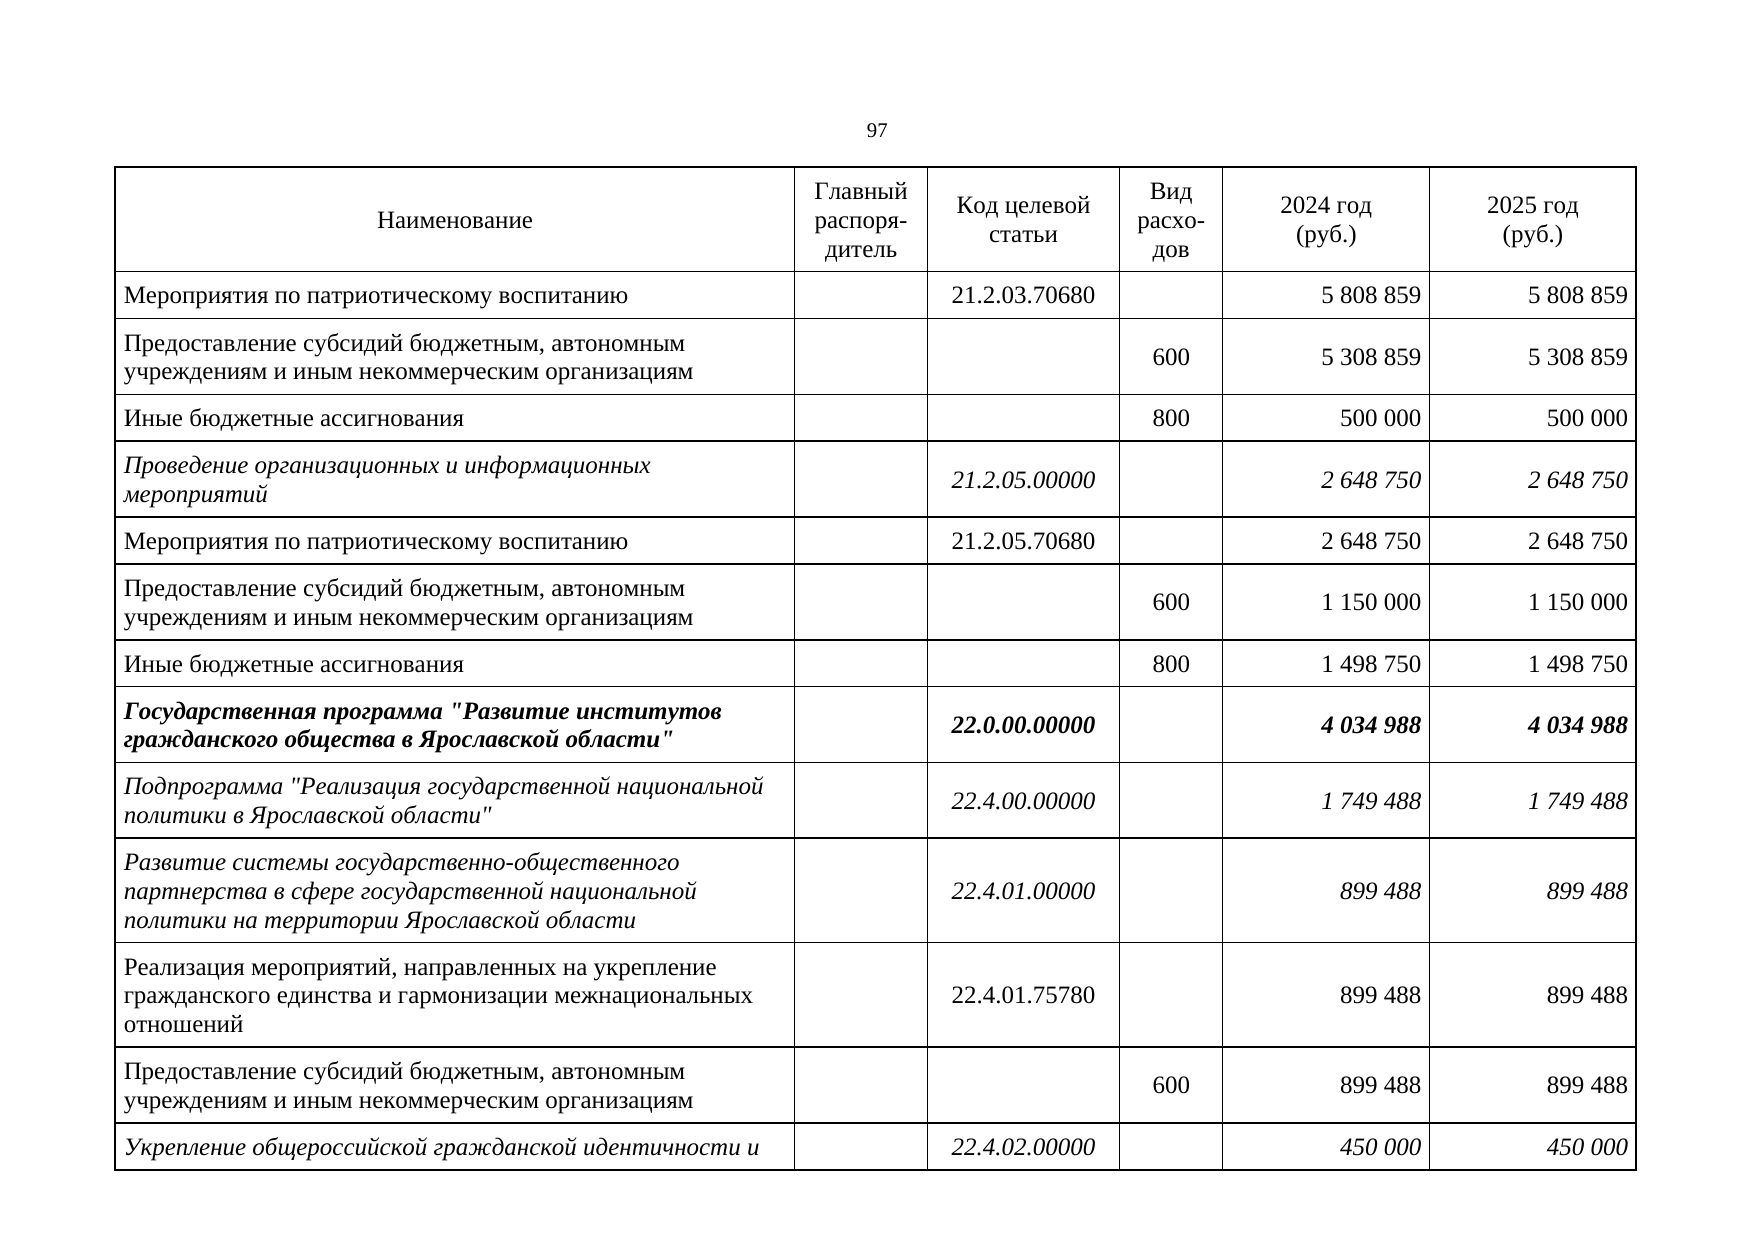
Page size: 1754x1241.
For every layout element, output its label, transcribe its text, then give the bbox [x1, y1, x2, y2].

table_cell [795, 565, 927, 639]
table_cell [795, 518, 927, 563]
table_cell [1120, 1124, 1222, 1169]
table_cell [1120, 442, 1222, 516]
table_header Главный распоря-дитель [795, 168, 927, 271]
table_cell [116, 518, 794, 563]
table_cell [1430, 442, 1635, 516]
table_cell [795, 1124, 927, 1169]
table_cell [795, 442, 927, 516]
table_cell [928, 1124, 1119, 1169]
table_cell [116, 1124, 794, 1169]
table_header Наименование [116, 168, 794, 271]
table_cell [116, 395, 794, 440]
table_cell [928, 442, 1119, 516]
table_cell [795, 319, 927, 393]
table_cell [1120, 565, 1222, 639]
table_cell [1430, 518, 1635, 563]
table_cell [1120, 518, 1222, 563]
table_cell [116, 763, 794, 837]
table_header 2025 год (руб.) [1430, 168, 1635, 271]
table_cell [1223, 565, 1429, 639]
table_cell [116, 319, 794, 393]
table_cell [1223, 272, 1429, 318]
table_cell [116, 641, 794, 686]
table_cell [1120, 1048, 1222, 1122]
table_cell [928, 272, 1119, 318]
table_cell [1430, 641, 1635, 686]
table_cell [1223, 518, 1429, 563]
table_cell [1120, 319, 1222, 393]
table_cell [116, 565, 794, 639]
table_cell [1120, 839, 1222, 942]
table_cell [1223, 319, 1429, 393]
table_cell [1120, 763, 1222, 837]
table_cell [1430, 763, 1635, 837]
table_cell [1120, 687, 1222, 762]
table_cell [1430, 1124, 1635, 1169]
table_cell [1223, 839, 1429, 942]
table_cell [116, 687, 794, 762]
table_header Код целевой статьи [928, 168, 1119, 271]
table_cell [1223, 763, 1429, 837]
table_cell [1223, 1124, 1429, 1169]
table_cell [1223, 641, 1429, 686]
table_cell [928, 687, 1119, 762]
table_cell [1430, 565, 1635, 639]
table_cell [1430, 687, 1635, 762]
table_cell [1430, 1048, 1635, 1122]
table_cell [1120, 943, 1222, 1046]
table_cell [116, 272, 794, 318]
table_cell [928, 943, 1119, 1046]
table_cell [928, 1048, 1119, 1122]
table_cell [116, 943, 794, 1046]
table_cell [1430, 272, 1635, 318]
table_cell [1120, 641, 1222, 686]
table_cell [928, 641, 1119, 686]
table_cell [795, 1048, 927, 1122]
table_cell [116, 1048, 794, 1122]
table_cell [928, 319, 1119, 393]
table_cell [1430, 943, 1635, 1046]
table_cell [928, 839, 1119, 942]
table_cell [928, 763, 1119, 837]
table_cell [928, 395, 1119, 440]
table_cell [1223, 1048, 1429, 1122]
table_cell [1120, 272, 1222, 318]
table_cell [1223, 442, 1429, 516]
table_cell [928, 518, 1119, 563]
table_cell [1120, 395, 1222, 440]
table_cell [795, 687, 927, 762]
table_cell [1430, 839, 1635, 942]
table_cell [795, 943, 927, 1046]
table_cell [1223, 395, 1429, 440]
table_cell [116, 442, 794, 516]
table_header 2024 год (руб.) [1223, 168, 1429, 271]
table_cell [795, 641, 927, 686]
table_header Вид расхо- дов [1120, 168, 1222, 271]
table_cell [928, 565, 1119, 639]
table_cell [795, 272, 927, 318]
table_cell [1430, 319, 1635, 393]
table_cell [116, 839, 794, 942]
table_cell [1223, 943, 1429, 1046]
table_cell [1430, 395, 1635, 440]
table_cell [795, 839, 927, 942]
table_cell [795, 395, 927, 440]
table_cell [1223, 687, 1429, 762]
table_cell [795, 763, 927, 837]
